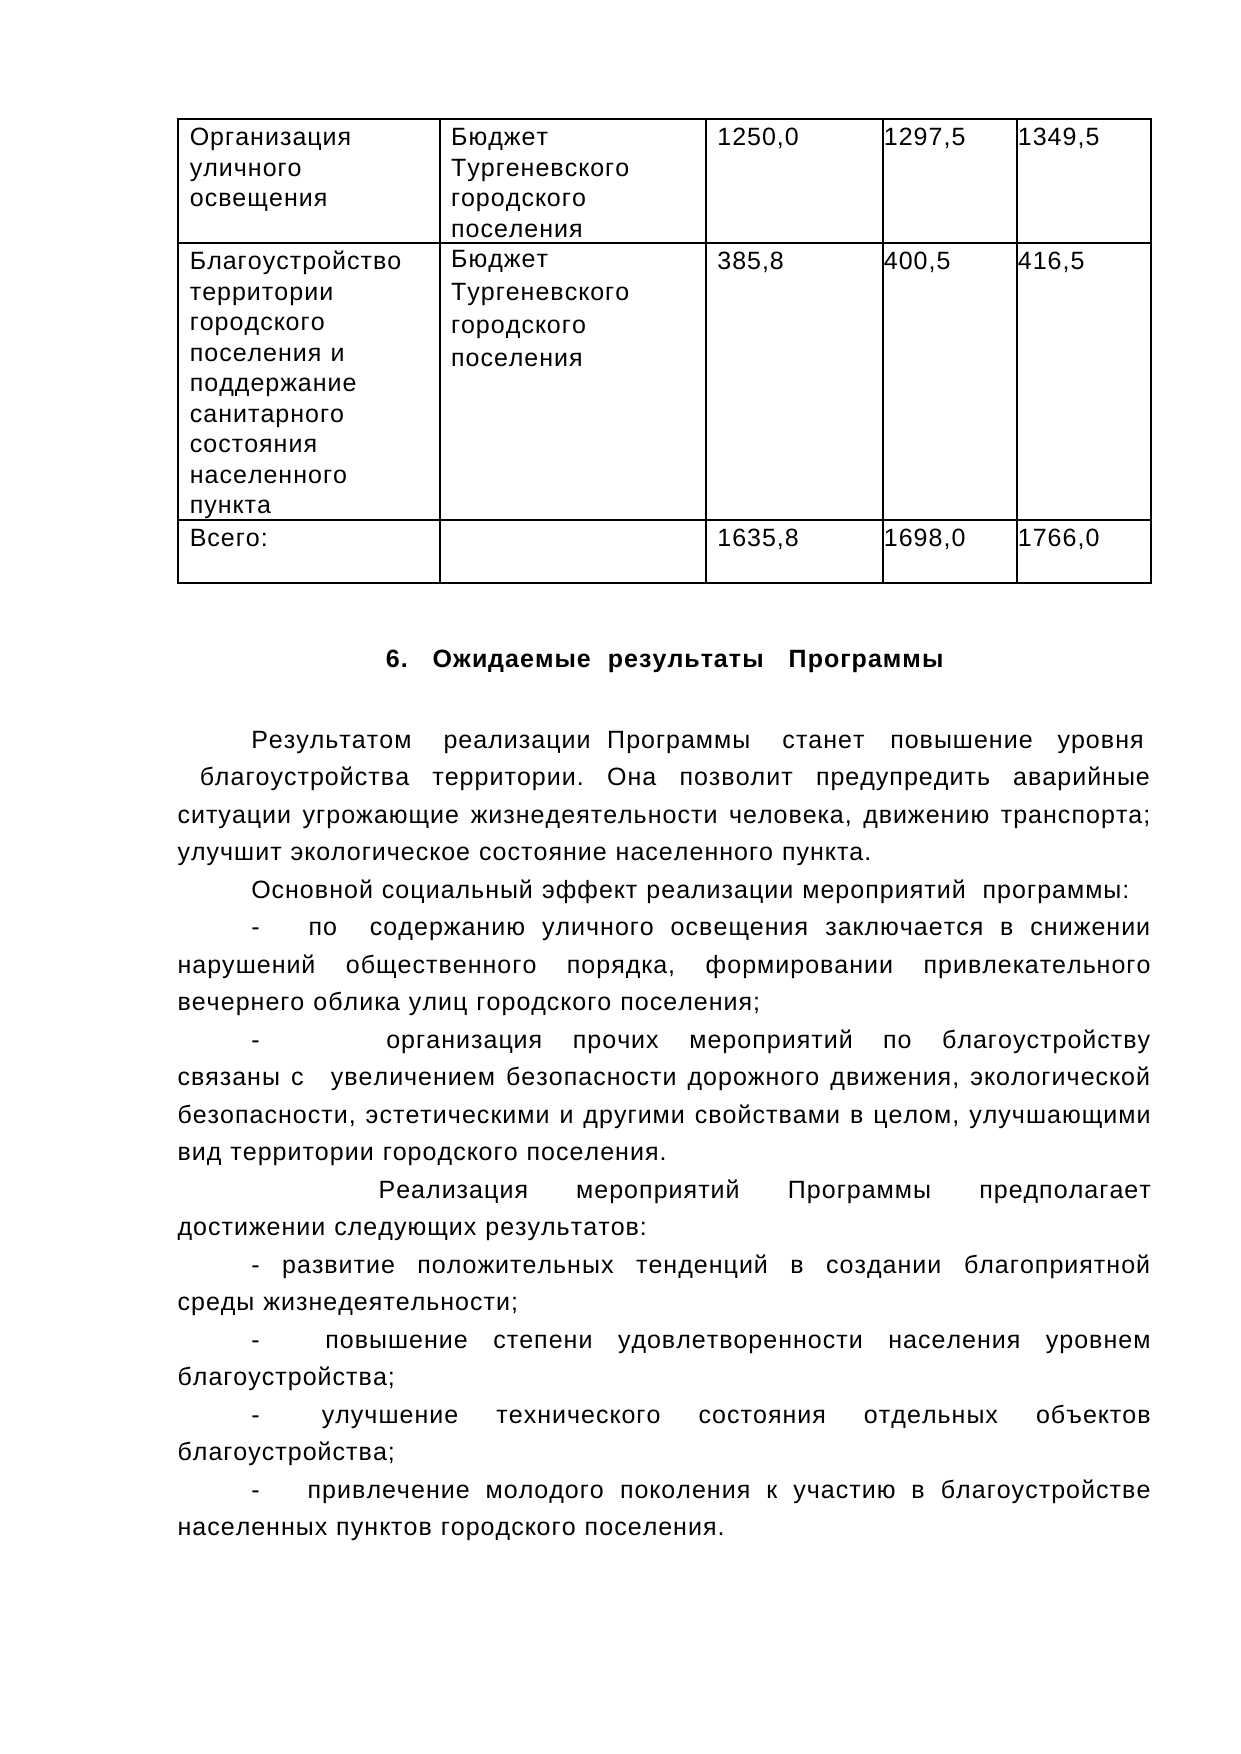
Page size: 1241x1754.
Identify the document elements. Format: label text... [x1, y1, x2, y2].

text - организация прочих мероприятий по благоустройству связаны с увеличением безопасности дорожного движения, экологической безопасности, эстетическими и другими свойствами в целом, улучшающими вид территории городского поселения. [177, 1016, 1152, 1166]
text - улучшение технического состояния отдельных объектов благоустройства; [177, 1391, 1152, 1466]
table_cell Благоустройство территории городского поселения и поддержание санитарного состояния населенного пункта [179, 244, 439, 519]
table_cell Бюджет Тургеневского городского поселения [441, 244, 705, 519]
table_cell 385,8 [707, 244, 882, 519]
text - развитие положительных тенденций в создании благоприятной среды жизнедеятельности; [177, 1241, 1152, 1316]
table_cell 400,5 [884, 244, 1016, 519]
table_cell 1349,5 [1018, 120, 1150, 242]
table_cell 1297,5 [884, 120, 1016, 242]
table_cell Всего: [179, 521, 439, 582]
text Результатом реализации Программы станет повышение уровня благоустройства территории. Она позволит предупредить аварийные ситуации угрожающие жизнедеятельности человека, движению транспорта; улучшит экологическое состояние населенного пункта. [177, 716, 1152, 866]
table_cell [441, 521, 705, 582]
table_cell Организация уличного освещения [179, 120, 439, 242]
text 6. Ожидаемые результаты Программы [177, 640, 1152, 673]
table_cell Бюджет Тургеневского городского поселения [441, 120, 705, 242]
text - по содержанию уличного освещения заключается в снижении нарушений общественного порядка, формировании привлекательного вечернего облика улиц городского поселения; [177, 904, 1152, 1016]
text - привлечение молодого поколения к участию в благоустройстве населенных пунктов городского поселения. [177, 1466, 1152, 1541]
table_cell 1698,0 [884, 521, 1016, 582]
text Реализация мероприятий Программы предполагает достижении следующих результатов: [177, 1166, 1152, 1241]
table_cell 416,5 [1018, 244, 1150, 519]
text - повышение степени удовлетворенности населения уровнем благоустройства; [177, 1316, 1152, 1391]
table_cell 1635,8 [707, 521, 882, 582]
table_cell 1766,0 [1018, 521, 1150, 582]
text Основной социальный эффект реализации мероприятий программы: [177, 866, 1152, 904]
table_cell 1250,0 [707, 120, 882, 242]
